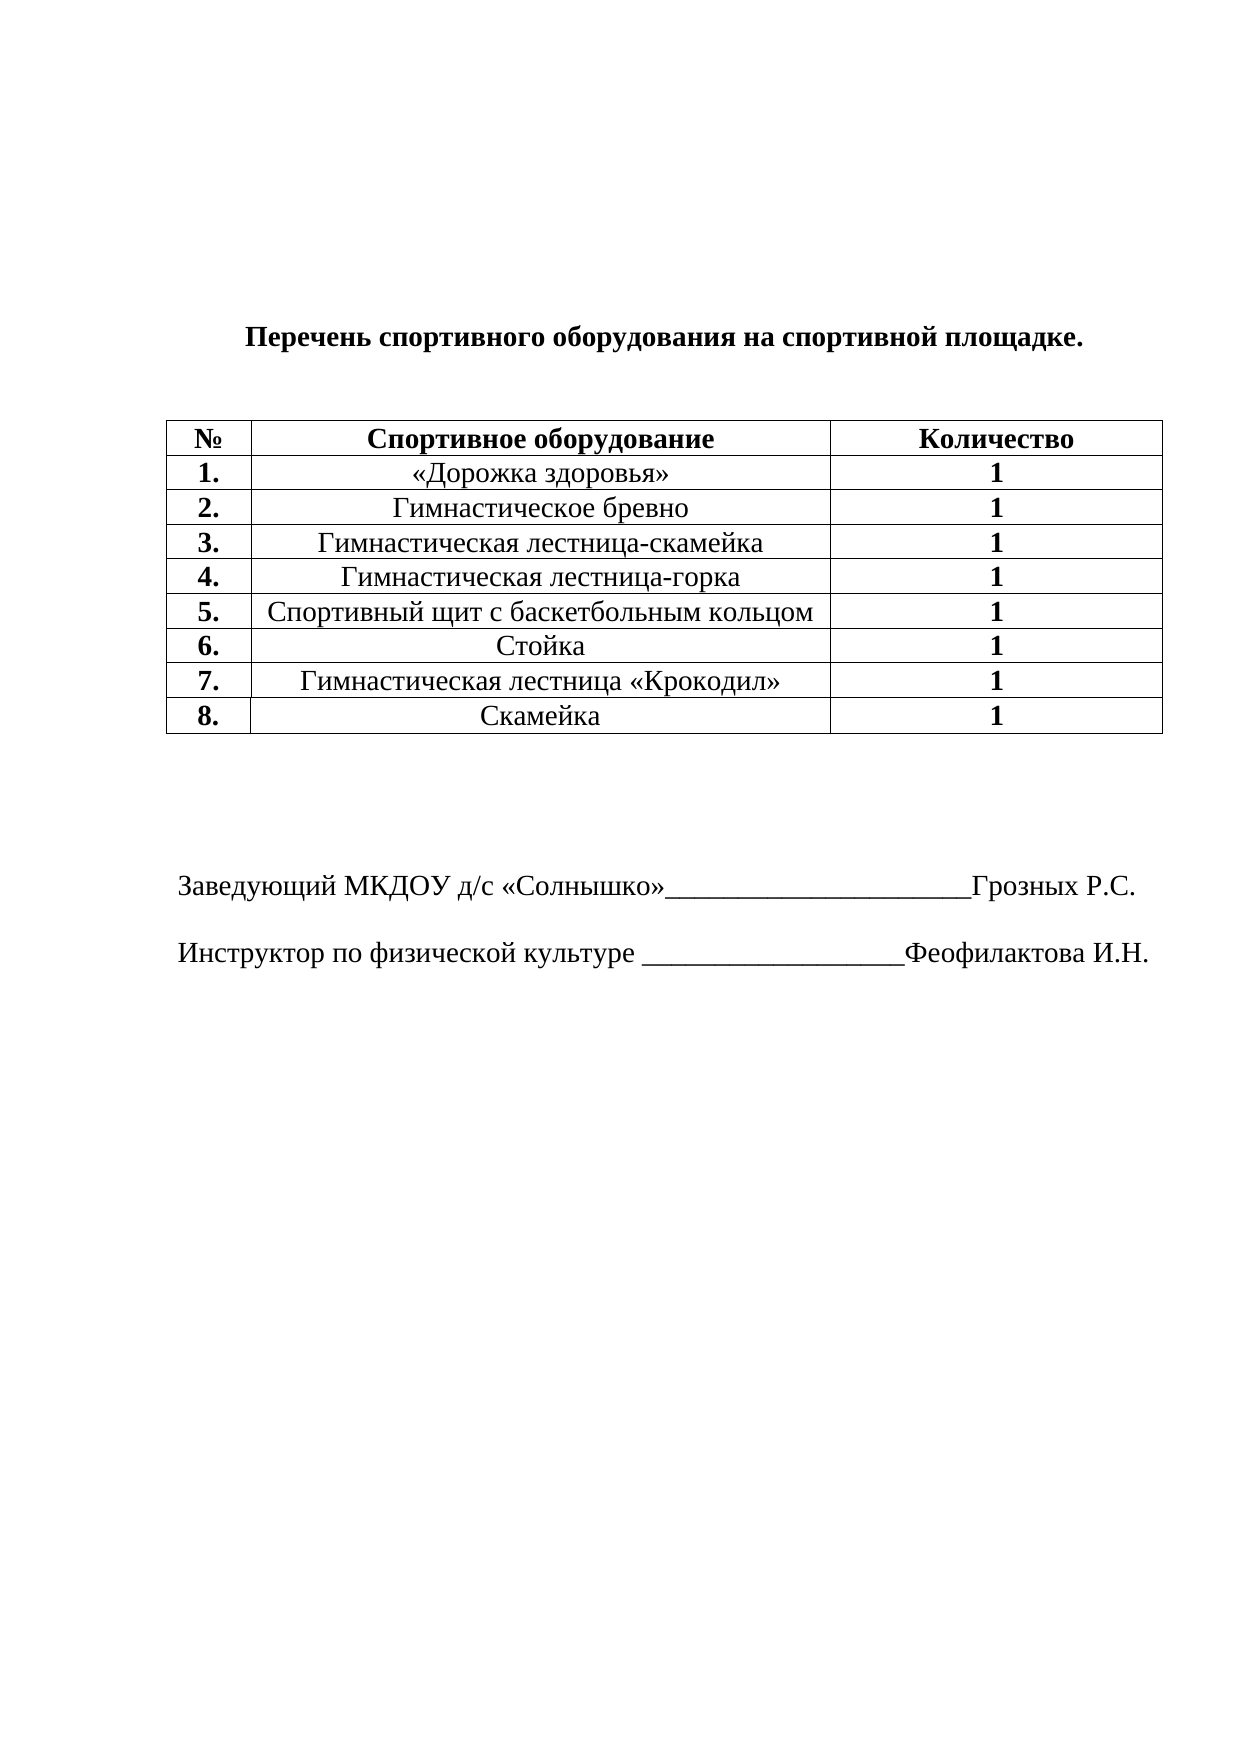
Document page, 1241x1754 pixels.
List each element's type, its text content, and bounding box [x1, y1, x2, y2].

table_cell 1 [831, 559, 1162, 593]
table_cell 4. [167, 559, 251, 593]
text Инструктор по физической культуре __________________Феофилактова И.Н. [177, 935, 1152, 968]
table_cell 7. [167, 663, 251, 697]
table_cell «Дорожка здоровья» [252, 456, 830, 489]
table_header Количество [831, 421, 1162, 454]
table_cell 6. [167, 629, 251, 662]
table_cell 1 [831, 663, 1162, 697]
table_cell Гимнастическое бревно [252, 490, 830, 524]
table_cell 1 [831, 698, 1162, 733]
table_cell 1 [831, 525, 1162, 558]
table_cell 1 [831, 456, 1162, 489]
table_cell Гимнастическая лестница «Крокодил» [252, 663, 830, 697]
table_cell 2. [167, 490, 251, 524]
table_cell Стойка [252, 629, 830, 662]
table_header Спортивное оборудование [252, 421, 830, 454]
table_cell Спортивный щит с баскетбольным кольцом [252, 594, 830, 627]
table_cell 1. [167, 456, 251, 489]
table_cell Скамейка [251, 698, 830, 733]
table_cell 8. [167, 698, 250, 733]
table_cell 3. [167, 525, 251, 558]
table_cell Гимнастическая лестница-горка [252, 559, 830, 593]
table_cell Гимнастическая лестница-скамейка [252, 525, 830, 558]
text Заведующий МКДОУ д/с «Солнышко»_____________________Грозных Р.С. [177, 868, 1152, 901]
table_cell 1 [831, 594, 1162, 627]
table_cell 1 [831, 490, 1162, 524]
text Перечень спортивного оборудования на спортивной площадке. [177, 319, 1152, 353]
table_header № [167, 421, 251, 454]
table_cell 5. [167, 594, 251, 627]
table_cell 1 [831, 629, 1162, 662]
